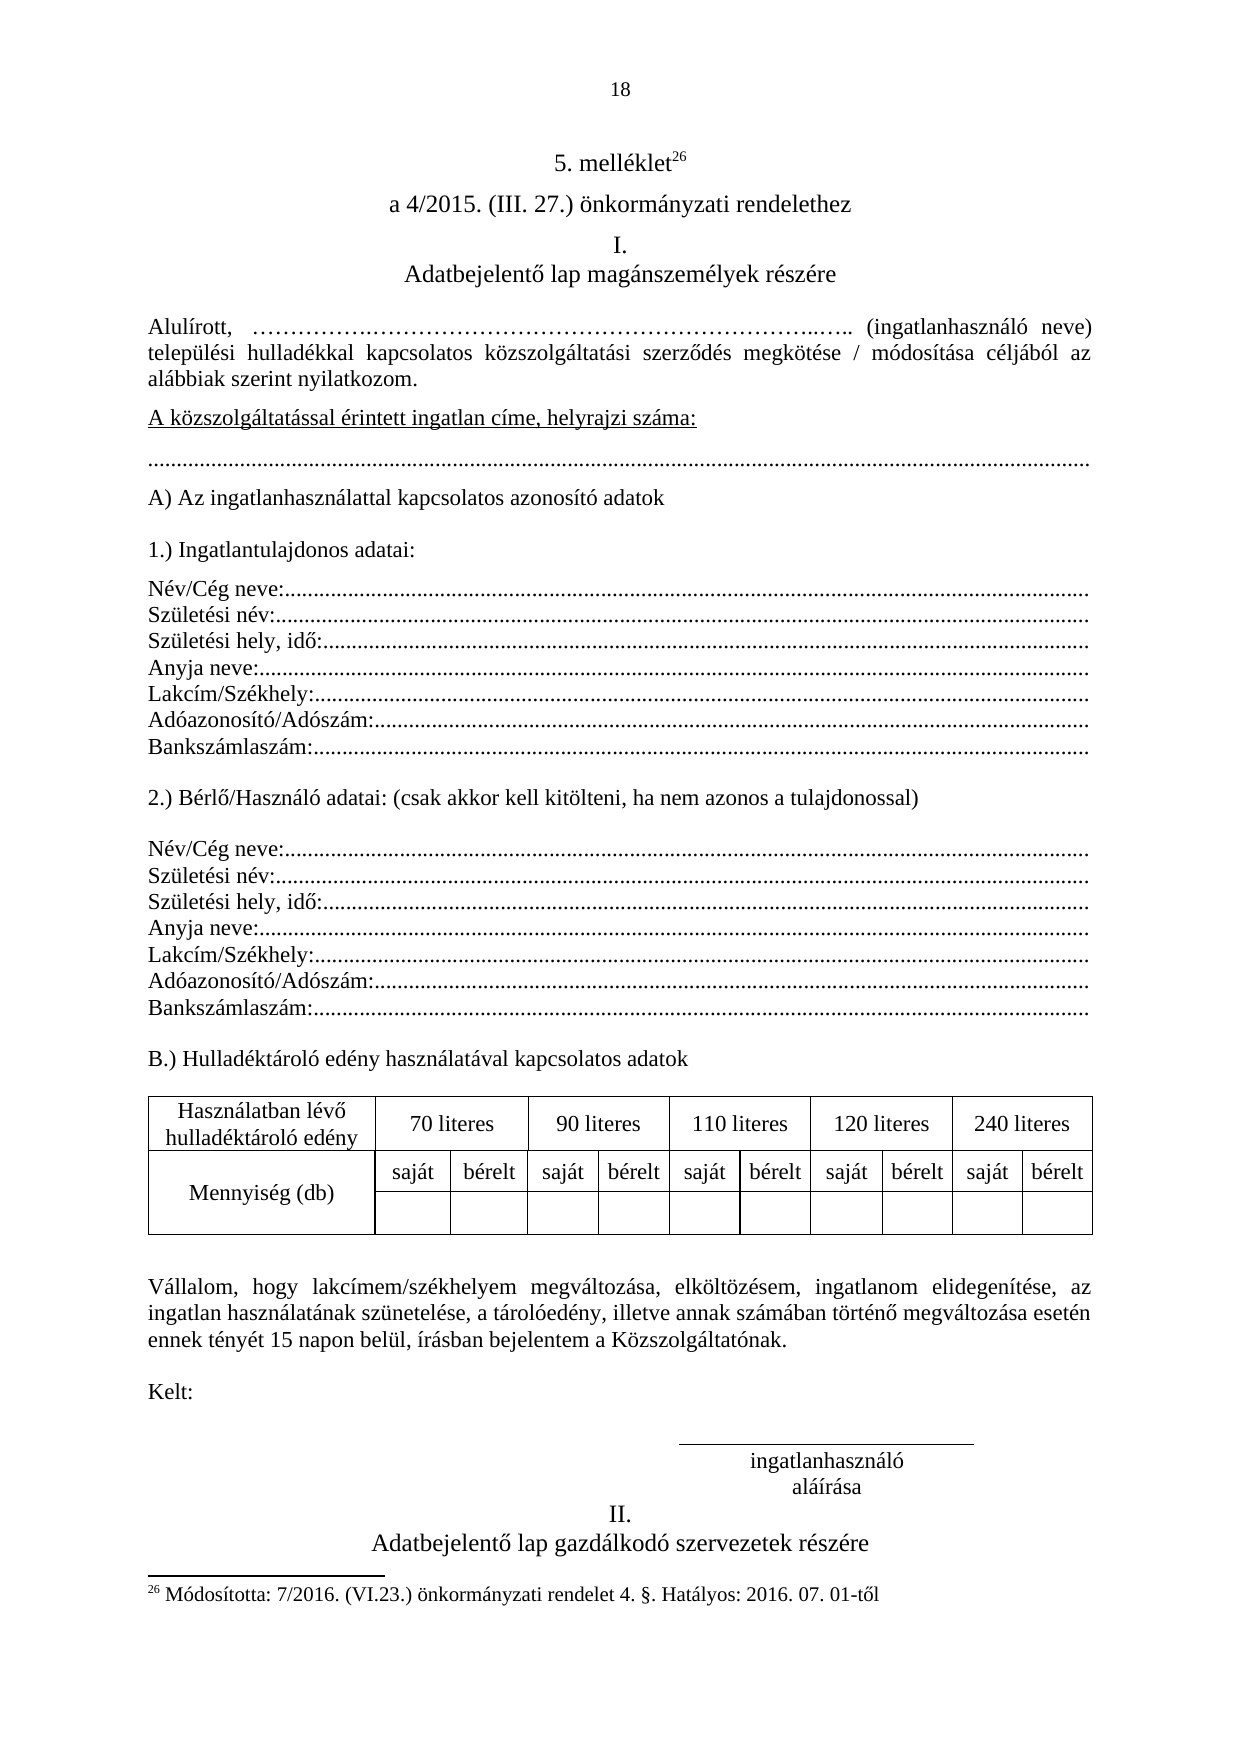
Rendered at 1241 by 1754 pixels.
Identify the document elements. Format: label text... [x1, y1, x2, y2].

text I. [148, 230, 1092, 259]
text A) Az ingatlanhasználattal kapcsolatos azonosító adatok [148, 484, 1092, 511]
table_cell saját [376, 1151, 450, 1191]
text Adatbejelentő lap gazdálkodó szervezetek részére [148, 1528, 1092, 1557]
text Adatbejelentő lap magánszemélyek részére [148, 259, 1092, 288]
table_cell bérelt [883, 1151, 952, 1191]
text 1.) Ingatlantulajdonos adatai: [148, 536, 1092, 562]
text II. [148, 1499, 1092, 1528]
text Születési név: [148, 601, 1092, 627]
table_cell [883, 1192, 952, 1234]
table_cell saját [811, 1151, 882, 1191]
table_header 110 literes [670, 1097, 810, 1150]
text Anyja neve: [148, 914, 1092, 941]
text a 4/2015. (III. 27.) önkormányzati rendelethez [148, 189, 1092, 218]
text Név/Cég neve: [148, 835, 1092, 862]
text Adóazonosító/Adószám: [148, 706, 1092, 733]
text ingatlanhasználó [679, 1445, 974, 1473]
table_cell [811, 1192, 882, 1234]
table_header 90 literes [529, 1097, 669, 1150]
text Vállalom, hogy lakcímem/székhelyem megváltozása, elköltözésem, ingatlanom elidegenítése, az ingatlan használatának szünetelése, a tárolóedény, illetve annak számában történő megváltozása esetén ennek tényét 15 napon belül, írásban bejelentem a Közszolgáltatónak. [148, 1273, 1092, 1352]
table_header 120 literes [811, 1097, 952, 1150]
table_cell [953, 1192, 1022, 1234]
table_cell saját [670, 1151, 739, 1191]
table_cell [451, 1192, 527, 1234]
text Kelt: [148, 1378, 1092, 1405]
text Bankszámlaszám: [148, 733, 1092, 759]
text Születési név: [148, 862, 1092, 888]
table_cell [599, 1192, 669, 1234]
table_cell [376, 1192, 450, 1234]
text 2.) Bérlő/Használó adatai: (csak akkor kell kitölteni, ha nem azonos a tulajdonossal) [148, 784, 1092, 810]
text Anyja neve: [148, 654, 1092, 680]
text Születési hely, idő: [148, 627, 1092, 654]
text Név/Cég neve: [148, 574, 1092, 601]
text Lakcím/Székhely: [148, 680, 1092, 706]
text A közszolgáltatással érintett ingatlan címe, helyrajzi száma: [148, 404, 1092, 431]
text Bankszámlaszám: [148, 993, 1092, 1020]
text B.) Hulladéktároló edény használatával kapcsolatos adatok [148, 1045, 1092, 1071]
table_cell Mennyiség (db) [149, 1151, 374, 1234]
table_header Használatban lévő hulladéktároló edény [149, 1097, 375, 1150]
table_cell [670, 1192, 739, 1234]
table_cell bérelt [599, 1151, 669, 1191]
table_cell [1023, 1192, 1092, 1234]
table_header 240 literes [953, 1097, 1092, 1150]
table_cell bérelt [1023, 1151, 1092, 1191]
text Alulírott, …………….…………………………………………………..….. (ingatlanhasználó neve) települési hulladékkal kapcsolatos közszolgáltatási szerződés megkötése / módosítása céljából az alábbiak szerint nyilatkozom. [148, 313, 1092, 392]
text Születési hely, idő: [148, 888, 1092, 914]
table_cell saját [528, 1151, 598, 1191]
table_header 70 literes [376, 1097, 528, 1150]
table_cell [741, 1192, 810, 1234]
table_cell bérelt [451, 1151, 527, 1191]
text aláírása [679, 1473, 974, 1499]
table_cell [528, 1192, 598, 1234]
text Lakcím/Székhely: [148, 941, 1092, 967]
table_cell saját [953, 1151, 1022, 1191]
table_cell bérelt [741, 1151, 810, 1191]
text 5. melléklet [148, 148, 1092, 176]
text Adóazonosító/Adószám: [148, 967, 1092, 993]
